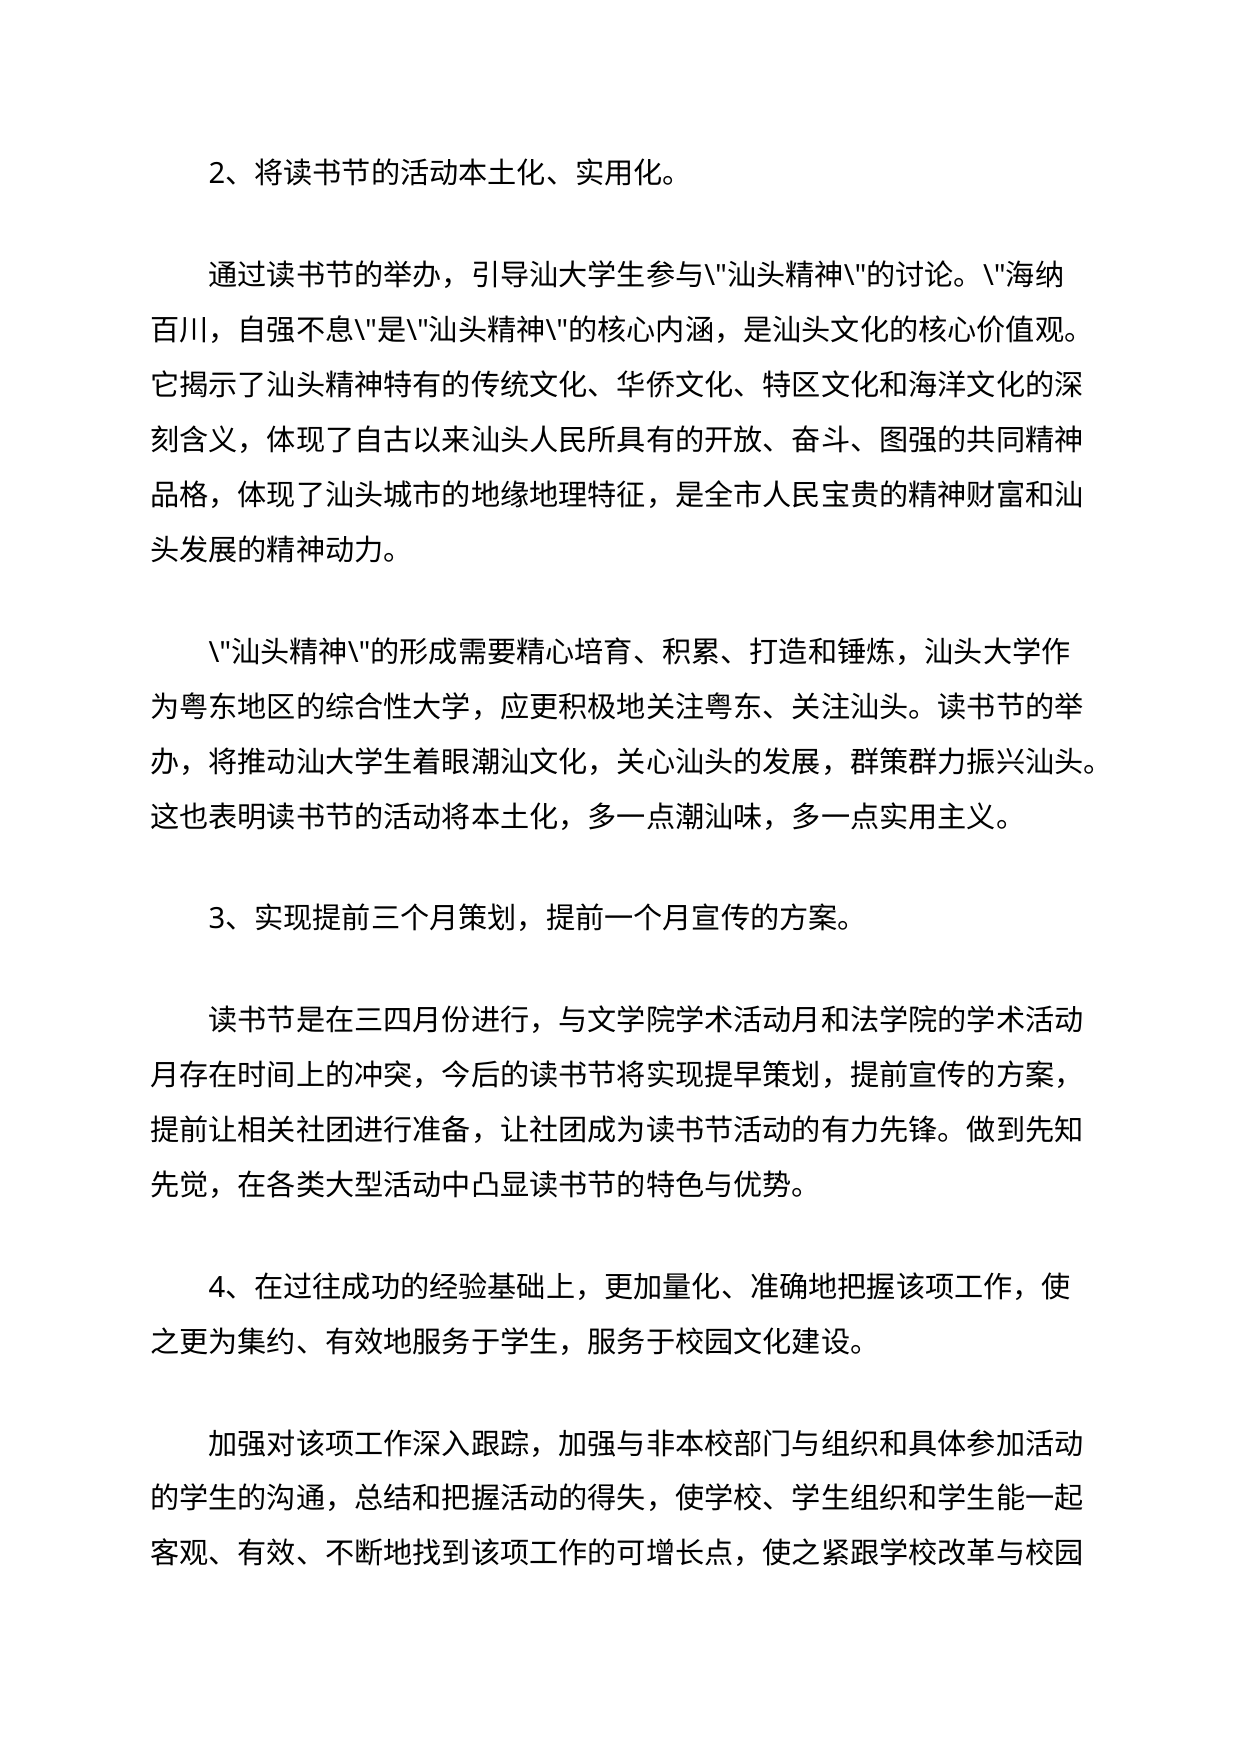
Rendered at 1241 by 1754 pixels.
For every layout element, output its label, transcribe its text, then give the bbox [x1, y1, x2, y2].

text 3、实现提前三个月策划，提前一个月宣传的方案。 [150, 895, 1090, 937]
text 2、将读书节的活动本土化、实用化。 [150, 150, 1090, 192]
text \"汕头精神\"的形成需要精心培育、积累、打造和锤炼，汕头大学作为粤东地区的综合性大学，应更积极地关注粤东、关注汕头。读书节的举办，将推动汕大学生着眼潮汕文化，关心汕头的发展，群策群力振兴汕头。这也表明读书节的活动将本土化，多一点潮汕味，多一点实用主义。 [150, 628, 1090, 836]
text 读书节是在三四月份进行，与文学院学术活动月和法学院的学术活动月存在时间上的冲突，今后的读书节将实现提早策划，提前宣传的方案，提前让相关社团进行准备，让社团成为读书节活动的有力先锋。做到先知先觉，在各类大型活动中凸显读书节的特色与优势。 [150, 997, 1090, 1204]
text 通过读书节的举办，引导汕大学生参与\"汕头精神\"的讨论。\"海纳百川，自强不息\"是\"汕头精神\"的核心内涵，是汕头文化的核心价值观。它揭示了汕头精神特有的传统文化、华侨文化、特区文化和海洋文化的深刻含义，体现了自古以来汕头人民所具有的开放、奋斗、图强的共同精神品格，体现了汕头城市的地缘地理特征，是全市人民宝贵的精神财富和汕头发展的精神动力。 [150, 252, 1090, 569]
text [150, 1420, 1090, 1572]
text 4、在过往成功的经验基础上，更加量化、准确地把握该项工作，使之更为集约、有效地服务于学生，服务于校园文化建设。 [150, 1263, 1090, 1361]
